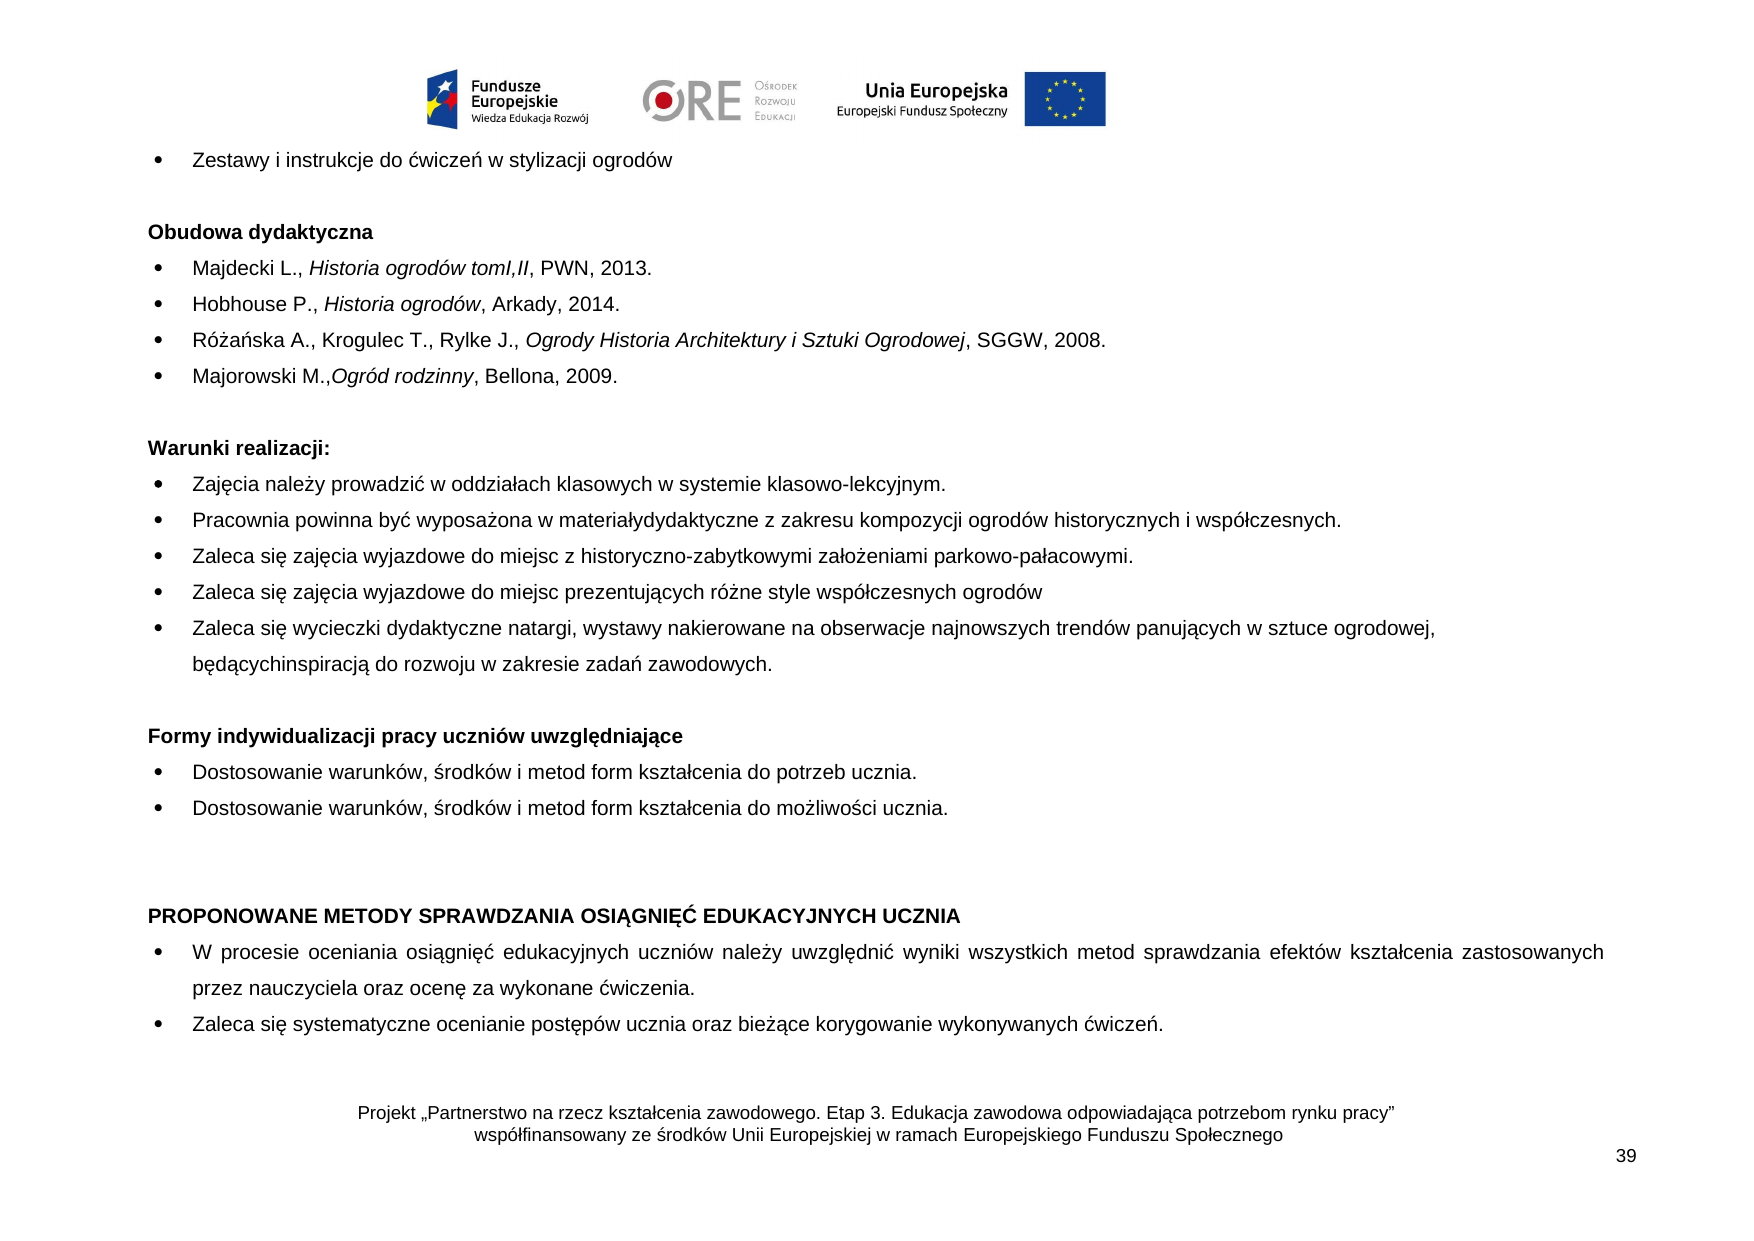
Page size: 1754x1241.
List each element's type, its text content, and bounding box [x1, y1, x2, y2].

list Majdecki L., Historia ogrodów tomI,II, PWN, 2013. [154, 256, 1606, 279]
list Dostosowanie warunków, środków i metod form kształcenia do potrzeb ucznia. [154, 759, 1606, 784]
text PROPONOWANE METODY SPRAWDZANIA OSIĄGNIĘĆ EDUKACYJNYCH UCZNIA [148, 903, 1606, 927]
list Majorowski M.,Ogród rodzinny, Bellona, 2009. [154, 364, 1606, 388]
picture [412, 54, 1124, 144]
text Formy indywidualizacji pracy uczniów uwzględniające [148, 724, 1606, 748]
list Zaleca się zajęcia wyjazdowe do miejsc prezentujących różne style współczesnych ogrodów [154, 580, 1606, 604]
list Zajęcia należy prowadzić w oddziałach klasowych w systemie klasowo-lekcyjnym. [154, 472, 1606, 496]
list W procesie oceniania osiągnięć edukacyjnych uczniów należy uwzględnić wyniki wszystkich metod sprawdzania efektów kształcenia zastosowanych przez nauczyciela oraz ocenę za wykonane ćwiczenia. [154, 939, 1606, 999]
list Różańska A., Krogulec T., Rylke J., Ogrody Historia Architektury i Sztuki Ogrodowej, SGGW, 2008. [154, 328, 1606, 352]
list Pracownia powinna być wyposażona w materiałydydaktyczne z zakresu kompozycji ogrodów historycznych i współczesnych. [154, 508, 1606, 532]
list Zaleca się wycieczki dydaktyczne natargi, wystawy nakierowane na obserwacje najnowszych trendów panujących w sztuce ogrodowej, będącychinspiracją do rozwoju w zakresie zadań zawodowych. [154, 616, 1606, 676]
list Zestawy i instrukcje do ćwiczeń w stylizacji ogrodów [154, 148, 1606, 172]
list Zaleca się systematyczne ocenianie postępów ucznia oraz bieżące korygowanie wykonywanych ćwiczeń. [154, 1011, 1606, 1036]
text Obudowa dydaktyczna [148, 219, 1606, 243]
list Hobhouse P., Historia ogrodów, Arkady, 2014. [154, 292, 1606, 316]
list Zaleca się zajęcia wyjazdowe do miejsc z historyczno-zabytkowymi założeniami parkowo-pałacowymi. [154, 544, 1606, 568]
list Dostosowanie warunków, środków i metod form kształcenia do możliwości ucznia. [154, 796, 1606, 820]
text Warunki realizacji: [148, 436, 1606, 459]
